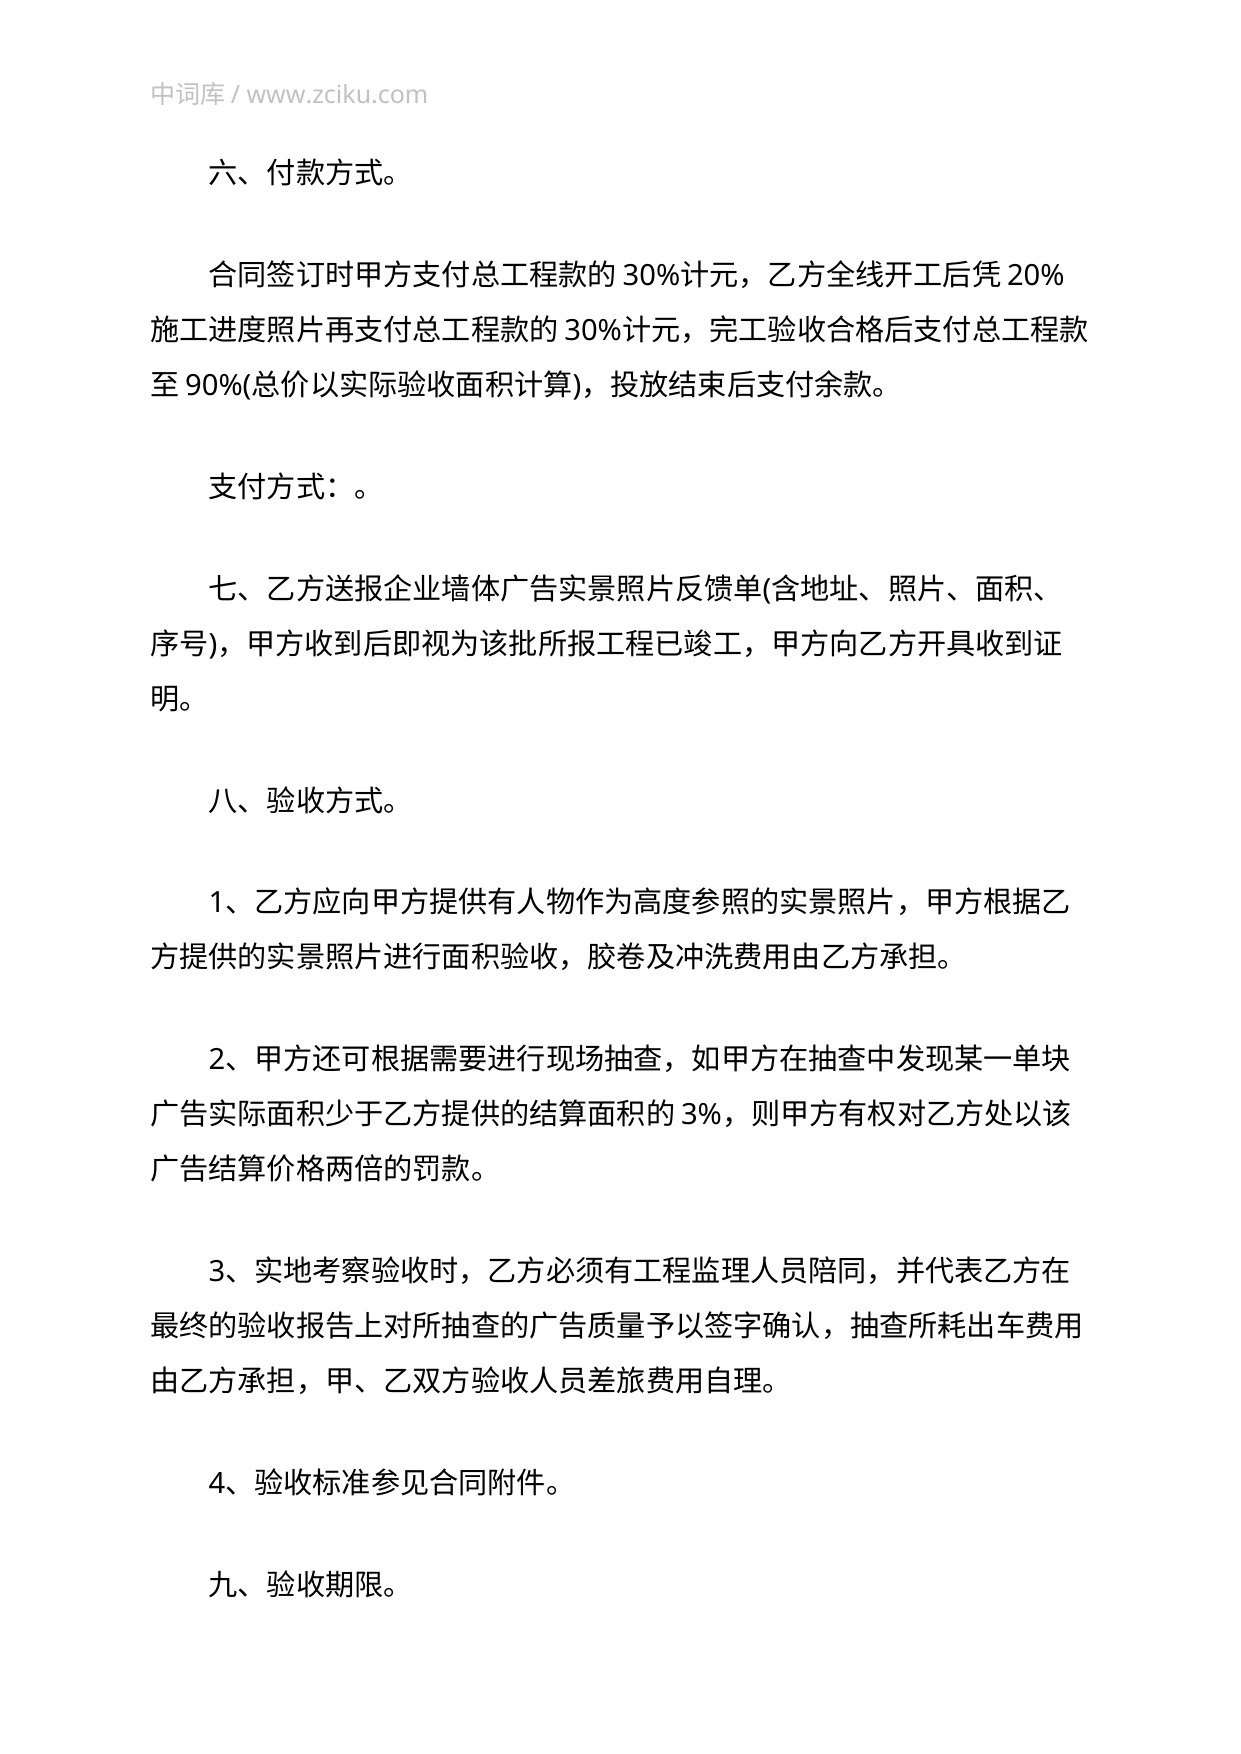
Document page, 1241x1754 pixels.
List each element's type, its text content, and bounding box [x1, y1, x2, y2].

text 3、实地考察验收时，乙方必须有工程监理人员陪同，并代表乙方在最终的验收报告上对所抽查的广告质量予以签字确认，抽查所耗出车费用由乙方承担，甲、乙双方验收人员差旅费用自理。 [150, 1248, 1090, 1400]
text 九、验收期限。 [150, 1561, 1090, 1603]
text 1、乙方应向甲方提供有人物作为高度参照的实景照片，甲方根据乙方提供的实景照片进行面积验收，胶卷及冲洗费用由乙方承担。 [150, 879, 1090, 976]
text 八、验收方式。 [150, 777, 1090, 819]
text 合同签订时甲方支付总工程款的30%计元，乙方全线开工后凭20%施工进度照片再支付总工程款的30%计元，完工验收合格后支付总工程款至90%(总价以实际验收面积计算)，投放结束后支付余款。 [150, 252, 1090, 404]
text 4、验收标准参见合同附件。 [150, 1459, 1090, 1502]
text 七、乙方送报企业墙体广告实景照片反馈单(含地址、照片、面积、序号)，甲方收到后即视为该批所报工程已竣工，甲方向乙方开具收到证明。 [150, 566, 1090, 718]
text 六、付款方式。 [150, 150, 1090, 192]
text 支付方式：。 [150, 464, 1090, 506]
text 2、甲方还可根据需要进行现场抽查，如甲方在抽查中发现某一单块广告实际面积少于乙方提供的结算面积的3%，则甲方有权对乙方处以该广告结算价格两倍的罚款。 [150, 1036, 1090, 1188]
